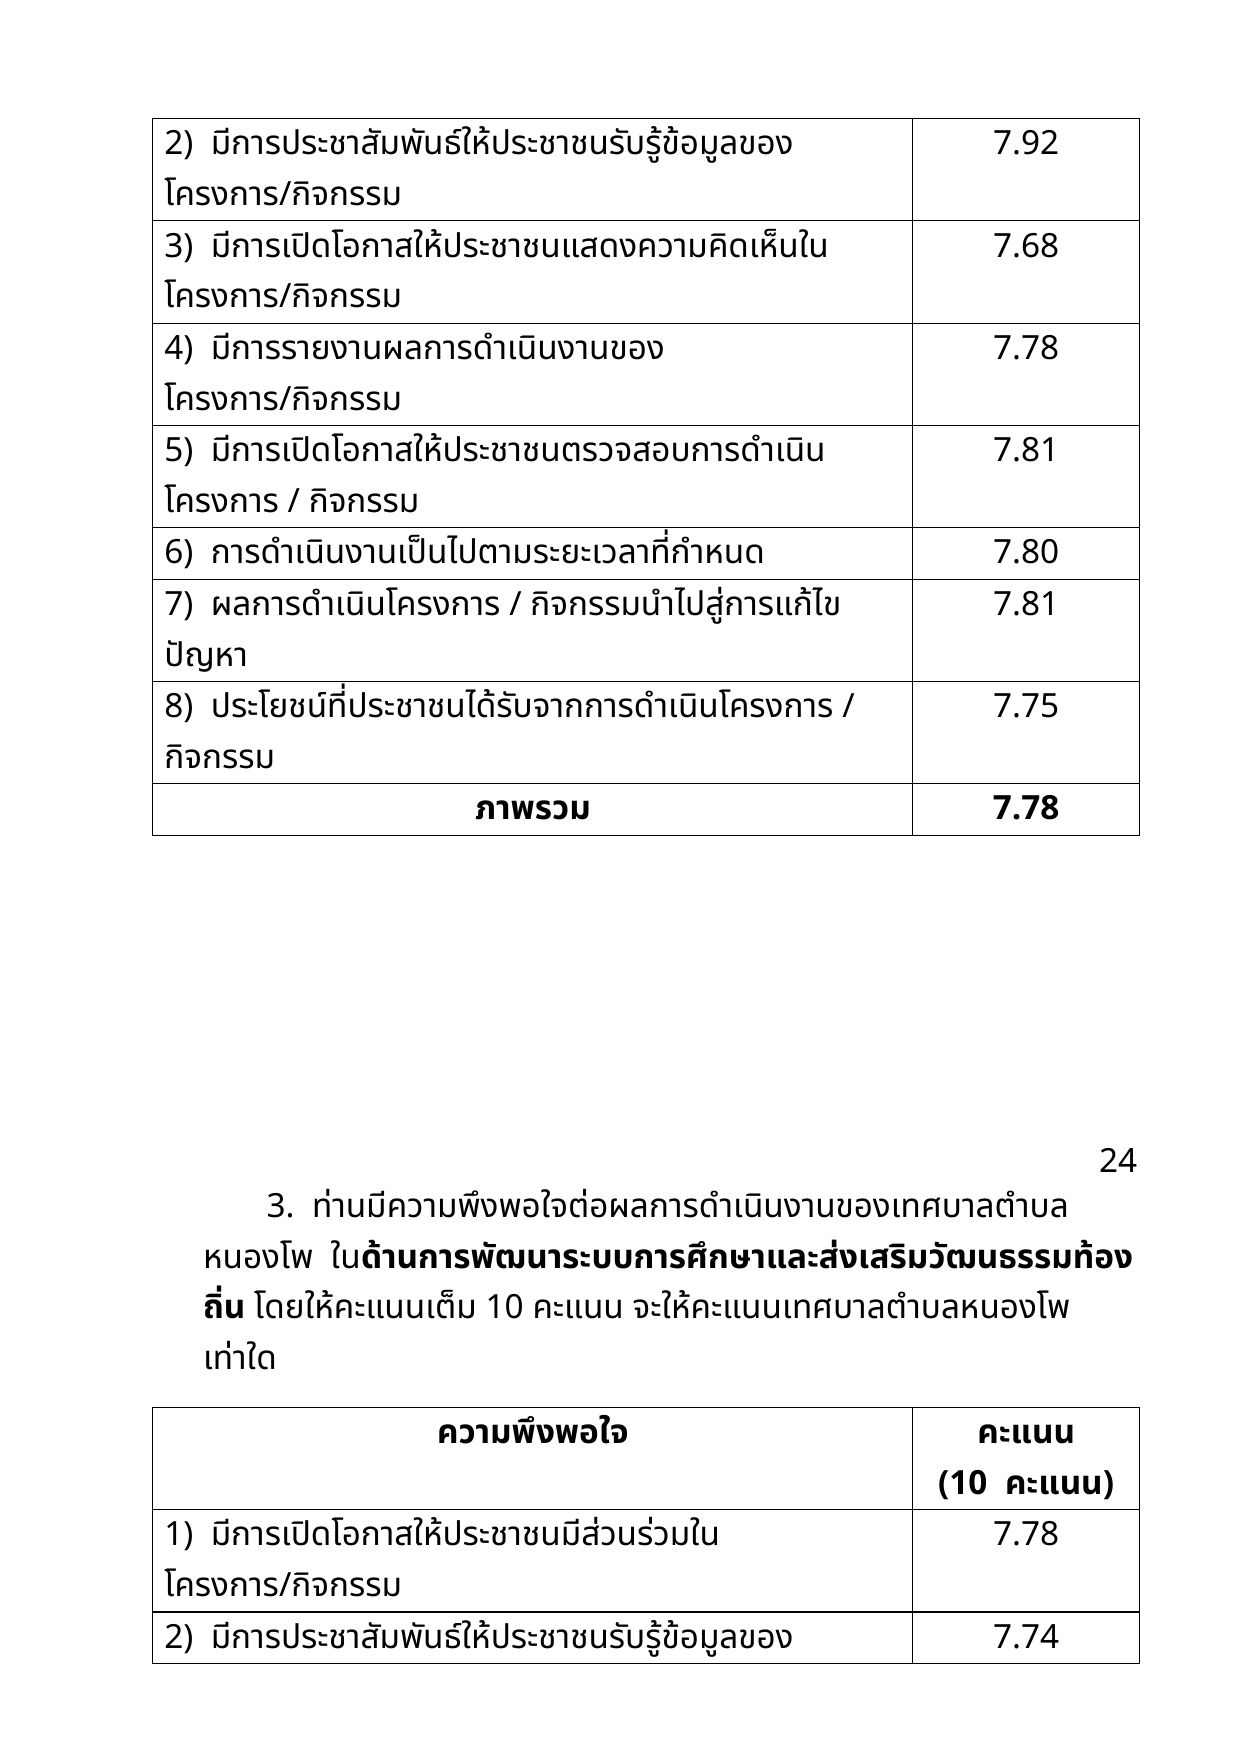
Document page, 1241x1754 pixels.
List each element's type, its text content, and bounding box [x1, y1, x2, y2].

table_cell 7.92 [913, 119, 1139, 220]
table_cell 7.81 [913, 426, 1139, 527]
table_cell ภาพรวม [153, 784, 912, 834]
table_cell 7.80 [913, 528, 1139, 579]
table_cell 7) ผลการดำเนินโครงการ / กิจกรรมนำไปสู่การแก้ไขปัญหา [153, 580, 912, 681]
table_cell 8) ประโยชน์ที่ประชาชนได้รับจากการดำเนินโครงการ / กิจกรรม [153, 682, 912, 783]
table_cell 7.75 [913, 682, 1139, 783]
table_header ความพึงพอใจ [153, 1408, 912, 1509]
table_cell 7.78 [913, 1510, 1139, 1611]
table_cell 7.74 [913, 1613, 1139, 1663]
text 24 [203, 1137, 1137, 1182]
text 3. ท่านมีความพึงพอใจต่อผลการดำเนินงานของเทศบาลตำบลหนองโพ ในด้านการพัฒนาระบบการศึกษาและส่งเสริมวัฒนธรรมท้องถิ่น โดยให้คะแนนเต็ม 10 คะแนน จะให้คะแนนเทศบาลตำบลหนองโพเท่าใด [203, 1182, 1137, 1384]
table_header คะแนน (10 คะแนน) [913, 1408, 1139, 1509]
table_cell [153, 1613, 912, 1663]
table_cell 4) มีการรายงานผลการดำเนินงานของโครงการ/กิจกรรม [153, 324, 912, 425]
table_cell 3) มีการเปิดโอกาสให้ประชาชนแสดงความคิดเห็นในโครงการ/กิจกรรม [153, 221, 912, 323]
table_cell 1) มีการเปิดโอกาสให้ประชาชนมีส่วนร่วมในโครงการ/กิจกรรม [153, 1510, 912, 1611]
table_cell 2) มีการประชาสัมพันธ์ให้ประชาชนรับรู้ข้อมูลของโครงการ/กิจกรรม [153, 119, 912, 220]
table_cell 7.78 [913, 324, 1139, 425]
table_cell 7.68 [913, 221, 1139, 323]
table_cell 6) การดำเนินงานเป็นไปตามระยะเวลาที่กำหนด [153, 528, 912, 579]
table_cell 5) มีการเปิดโอกาสให้ประชาชนตรวจสอบการดำเนินโครงการ / กิจกรรม [153, 426, 912, 527]
table_cell 7.78 [913, 784, 1139, 834]
table_cell 7.81 [913, 580, 1139, 681]
